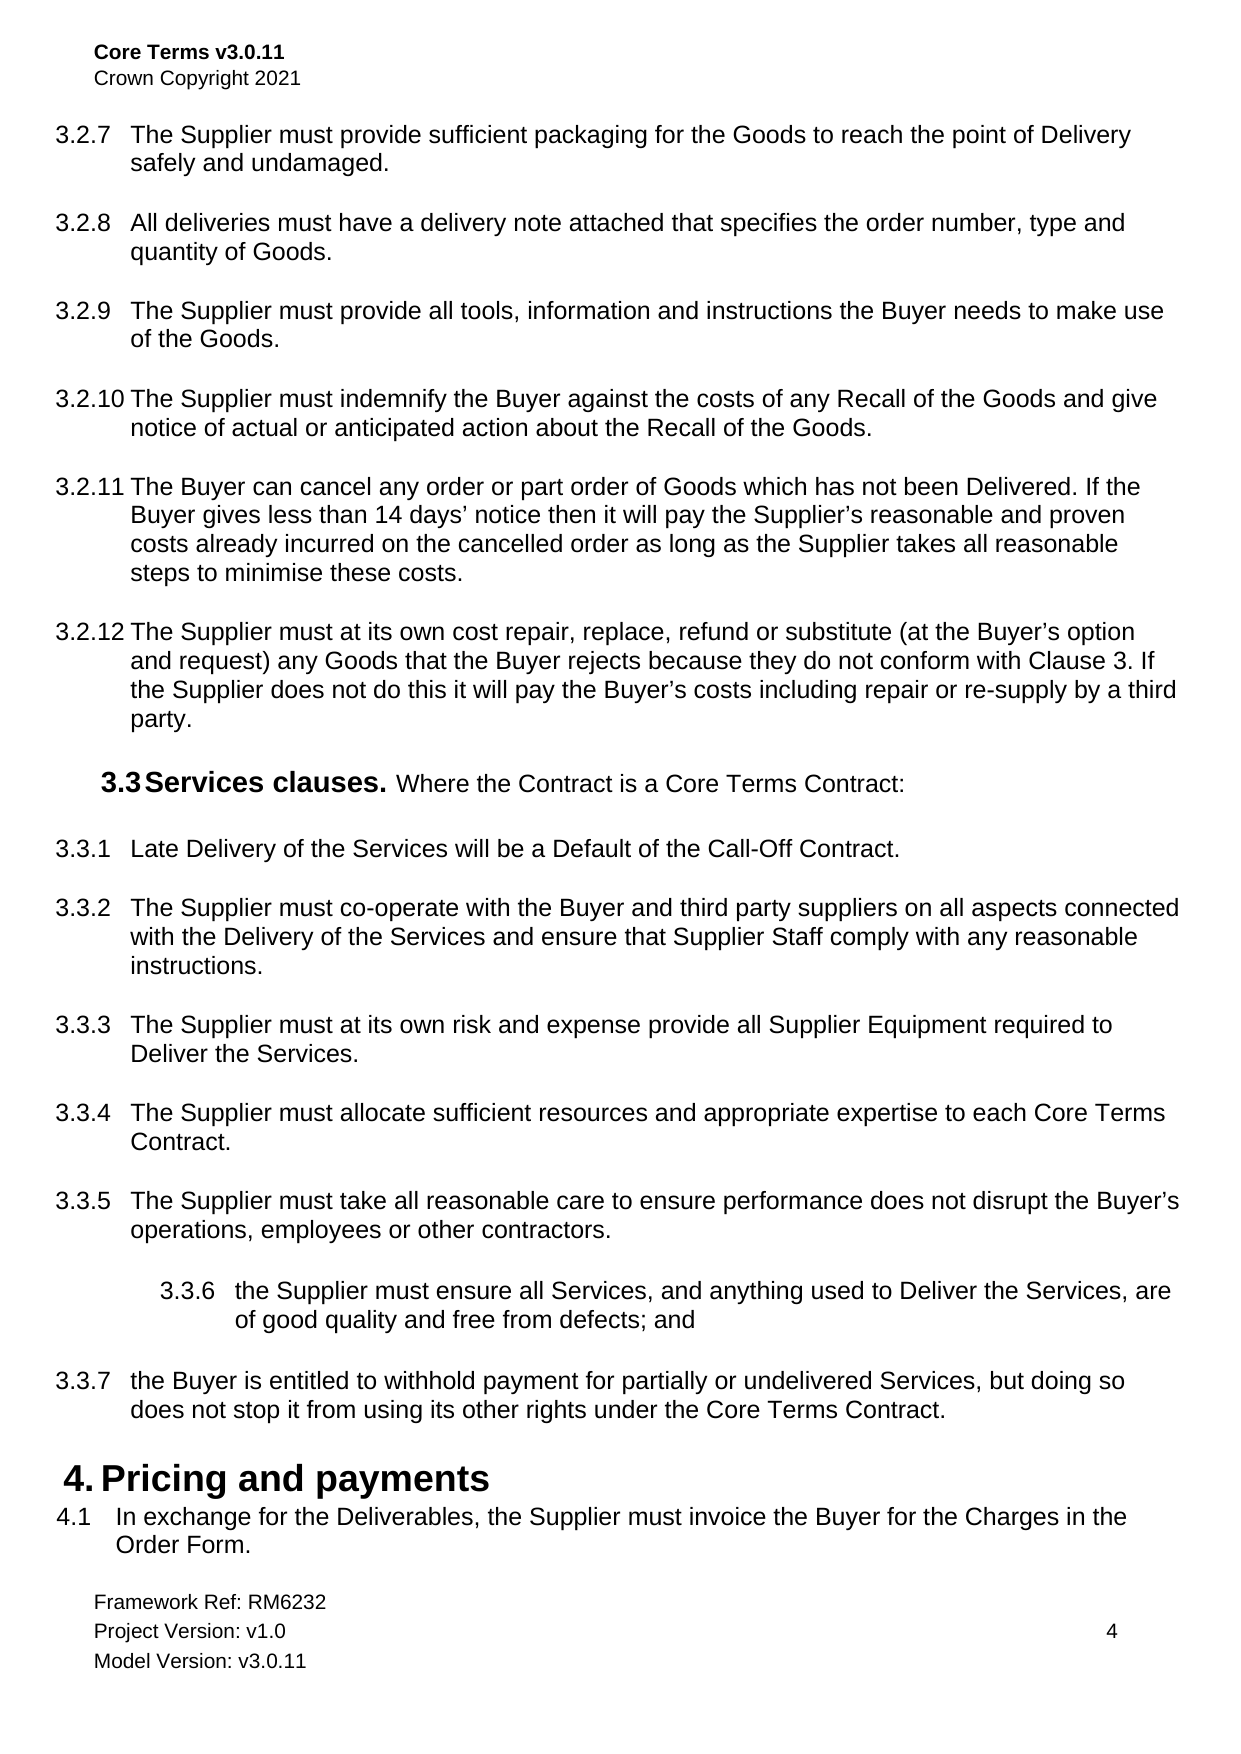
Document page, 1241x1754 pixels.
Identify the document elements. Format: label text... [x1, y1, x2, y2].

list The Supplier must provide sufficient packaging for the Goods to reach the point of Delivery safely and undamaged. [55, 120, 1181, 208]
list In exchange for the Deliverables, the Supplier must invoice the Buyer for the Charges in the Order Form. [56, 1502, 1181, 1559]
list The Supplier must indemnify the Buyer against the costs of any Recall of the Goods and give notice of actual or anticipated action about the Recall of the Goods. [55, 384, 1181, 472]
list The Supplier must take all reasonable care to ensure performance does not disrupt the Buyer’s operations, employees or other contractors. [55, 1186, 1181, 1274]
list The Supplier must allocate sufficient resources and appropriate expertise to each Core Terms Contract. [55, 1098, 1181, 1186]
list The Supplier must provide all tools, information and instructions the Buyer needs to make use of the Goods. [55, 296, 1181, 384]
list Late Delivery of the Services will be a Default of the Call-Off Contract. [55, 834, 1181, 893]
list the Supplier must ensure all Services, and anything used to Deliver the Services, are of good quality and free from defects; and [159, 1276, 1181, 1364]
list The Supplier must co-operate with the Buyer and third party suppliers on all aspects connected with the Delivery of the Services and ensure that Supplier Staff comply with any reasonable instructions. [55, 893, 1181, 1010]
list All deliveries must have a delivery note attached that specifies the order number, type and quantity of Goods. [55, 208, 1181, 296]
list Services clauses. Where the Contract is a Core Terms Contract: [101, 765, 1181, 798]
list The Buyer can cancel any order or part order of Goods which has not been Delivered. If the Buyer gives less than 14 days’ notice then it will pay the Supplier’s reasonable and proven costs already incurred on the cancelled order as long as the Supplier takes all reasonable steps to minimise these costs. [55, 472, 1181, 617]
list The Supplier must at its own cost repair, replace, refund or substitute (at the Buyer’s option and request) any Goods that the Buyer rejects because they do not conform with Clause 3. If the Supplier does not do this it will pay the Buyer’s costs including repair or re-supply by a third party. [55, 617, 1181, 763]
list the Buyer is entitled to withhold payment for partially or undelivered Services, but doing so does not stop it from using its other rights under the Core Terms Contract. [55, 1366, 1181, 1454]
list The Supplier must at its own risk and expense provide all Supplier Equipment required to Deliver the Services. [55, 1010, 1181, 1098]
subtitle Pricing and payments [63, 1456, 1181, 1499]
